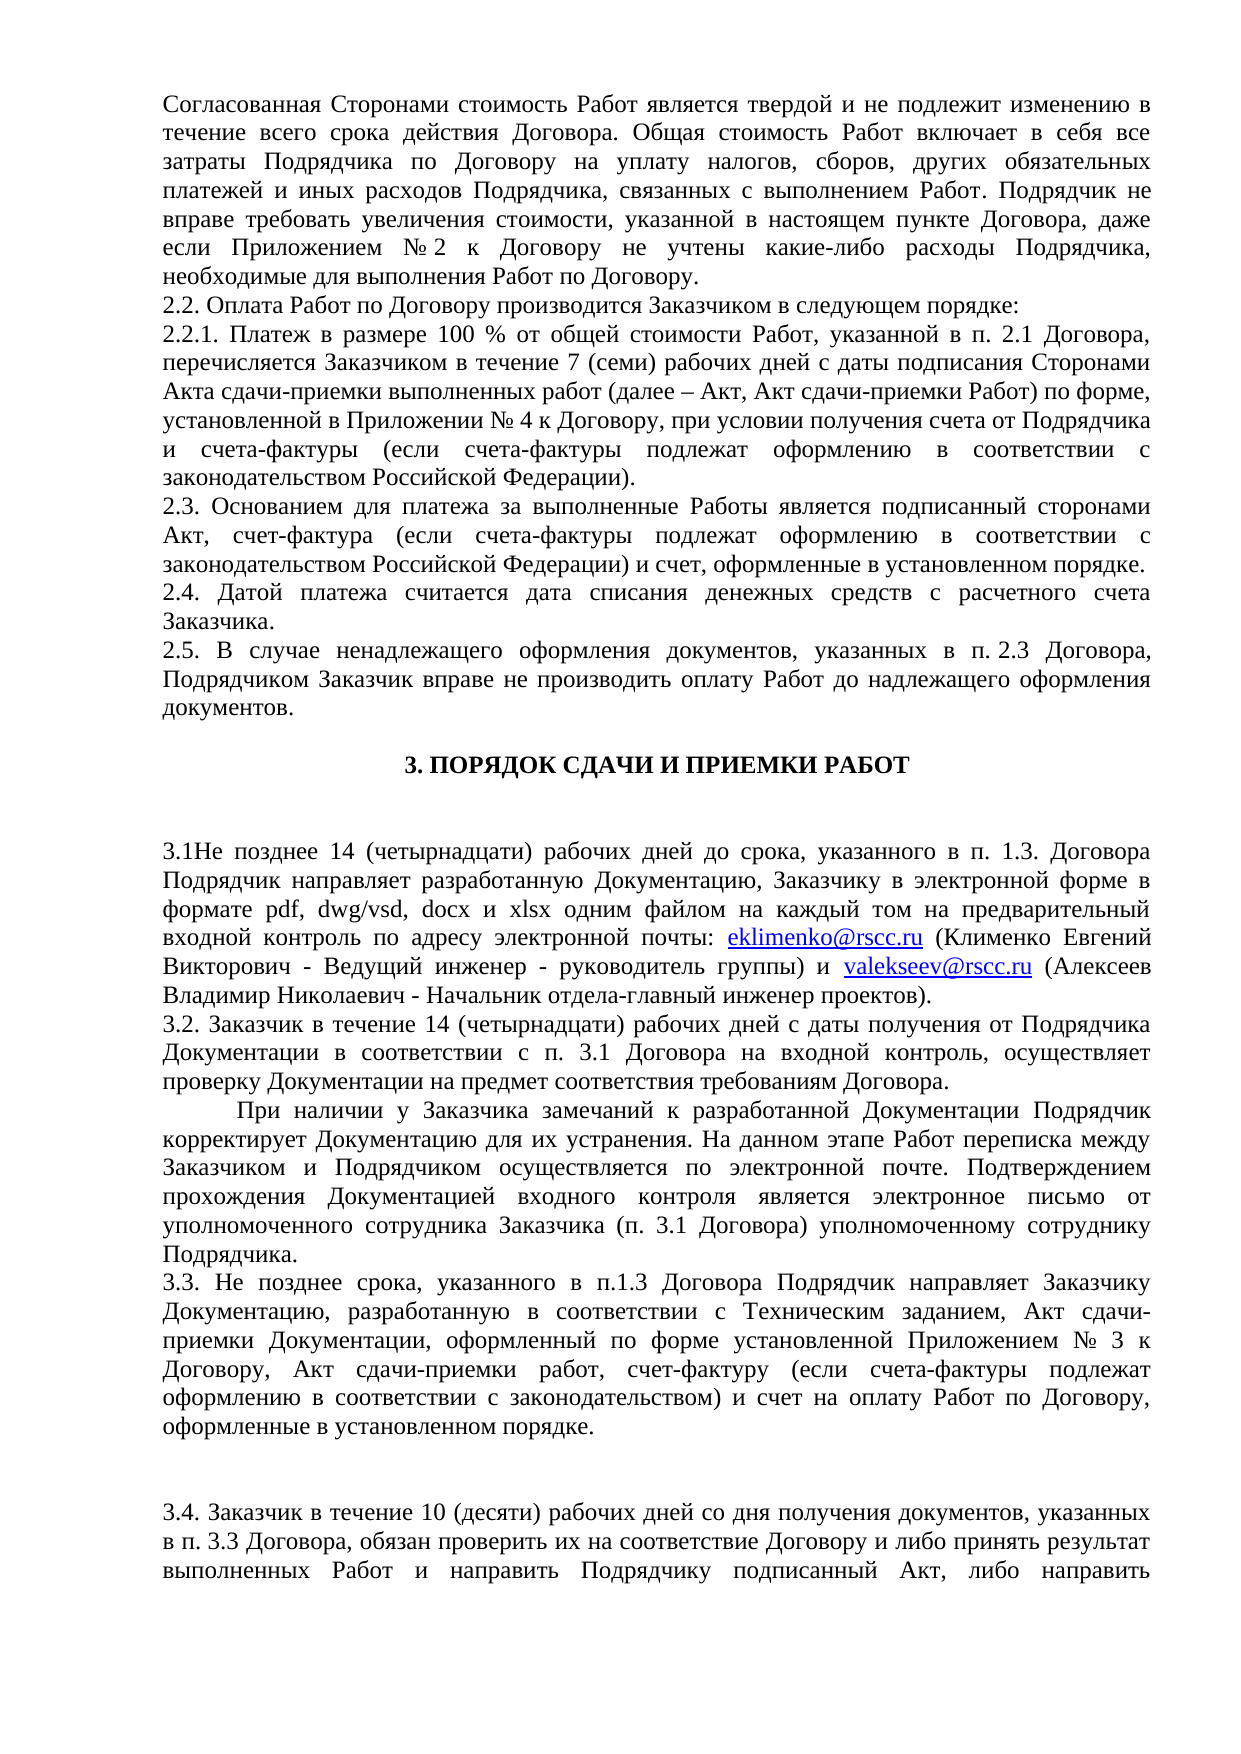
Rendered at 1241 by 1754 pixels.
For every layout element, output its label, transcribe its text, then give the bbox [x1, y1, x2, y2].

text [162, 1497, 1152, 1584]
text Согласованная Сторонами стоимость Работ является твердой и не подлежит изменению в течение всего срока действия Договора. Общая стоимость Работ включает в себя все затраты Подрядчика по Договору на уплату налогов, сборов, других обязательных платежей и иных расходов Подрядчика, связанных с выполнением Работ. Подрядчик не вправе требовать увеличения стоимости, указанной в настоящем пункте Договора, даже если Приложением № 2 к Договору не учтены какие-либо расходы Подрядчика, необходимые для выполнения Работ по Договору. [162, 89, 1152, 290]
text 2.5. В случае ненадлежащего оформления документов, указанных в п. 2.3 Договора, Подрядчиком Заказчик вправе не производить оплату Работ до надлежащего оформления документов. [162, 635, 1152, 721]
text 2.4. Датой платежа считается дата списания денежных средств с расчетного счета Заказчика. [162, 577, 1152, 635]
text 2.2. Оплата Работ по Договору производится Заказчиком в следующем порядке: [162, 290, 1152, 319]
text 3.2. Заказчик в течение 14 (четырнадцати) рабочих дней с даты получения от Подрядчика Документации в соответствии с п. 3.1 Договора на входной контроль, осуществляет проверку Документации на предмет соответствия требованиям Договора. [162, 1009, 1152, 1095]
text 3.1Не позднее 14 (четырнадцати) рабочих дней до срока, указанного в п. 1.3. Договора Подрядчик направляет разработанную Документацию, Заказчику в электронной форме в формате pdf, dwg/vsd, docx и xlsx одним файлом на каждый том на предварительный входной контроль по адресу электронной почты: eklimenko@rscc.ru (Клименко Евгений Викторович - Ведущий инженер - руководитель группы) и valekseev@rscc.ru (Алексеев Владимир Николаевич - Начальник отдела-главный инженер проектов). [162, 836, 1152, 1009]
text 2.2.1. Платеж в размере 100 % от общей стоимости Работ, указанной в п. 2.1 Договора, перечисляется Заказчиком в течение 7 (семи) рабочих дней с даты подписания Сторонами Акта сдачи-приемки выполненных работ (далее – Акт, Акт сдачи-приемки Работ) по форме, установленной в Приложении № 4 к Договору, при условии получения счета от Подрядчика и счета-фактуры (если счета-фактуры подлежат оформлению в соответствии с законодательством Российской Федерации). [162, 319, 1152, 491]
text 3.3. Не позднее срока, указанного в п.1.3 Договора Подрядчик направляет Заказчику Документацию, разработанную в соответствии с Техническим заданием, Акт сдачи-приемки Документации, оформленный по форме установленной Приложением № 3 к Договору, Акт сдачи-приемки работ, счет-фактуру (если счета-фактуры подлежат оформлению в соответствии с законодательством) и счет на оплату Работ по Договору, оформленные в установленном порядке. [162, 1267, 1152, 1440]
text 3. ПОРЯДОК СДАЧИ И ПРИЕМКИ РАБОТ [162, 750, 1152, 779]
text 2.3. Основанием для платежа за выполненные Работы является подписанный сторонами Акт, счет-фактура (если счета-фактуры подлежат оформлению в соответствии с законодательством Российской Федерации) и счет, оформленные в установленном порядке. [162, 491, 1152, 577]
text При наличии у Заказчика замечаний к разработанной Документации Подрядчик корректирует Документацию для их устранения. На данном этапе Работ переписка между Заказчиком и Подрядчиком осуществляется по электронной почте. Подтверждением прохождения Документацией входного контроля является электронное письмо от уполномоченного сотрудника Заказчика (п. 3.1 Договора) уполномоченному сотруднику Подрядчика. [162, 1095, 1152, 1267]
